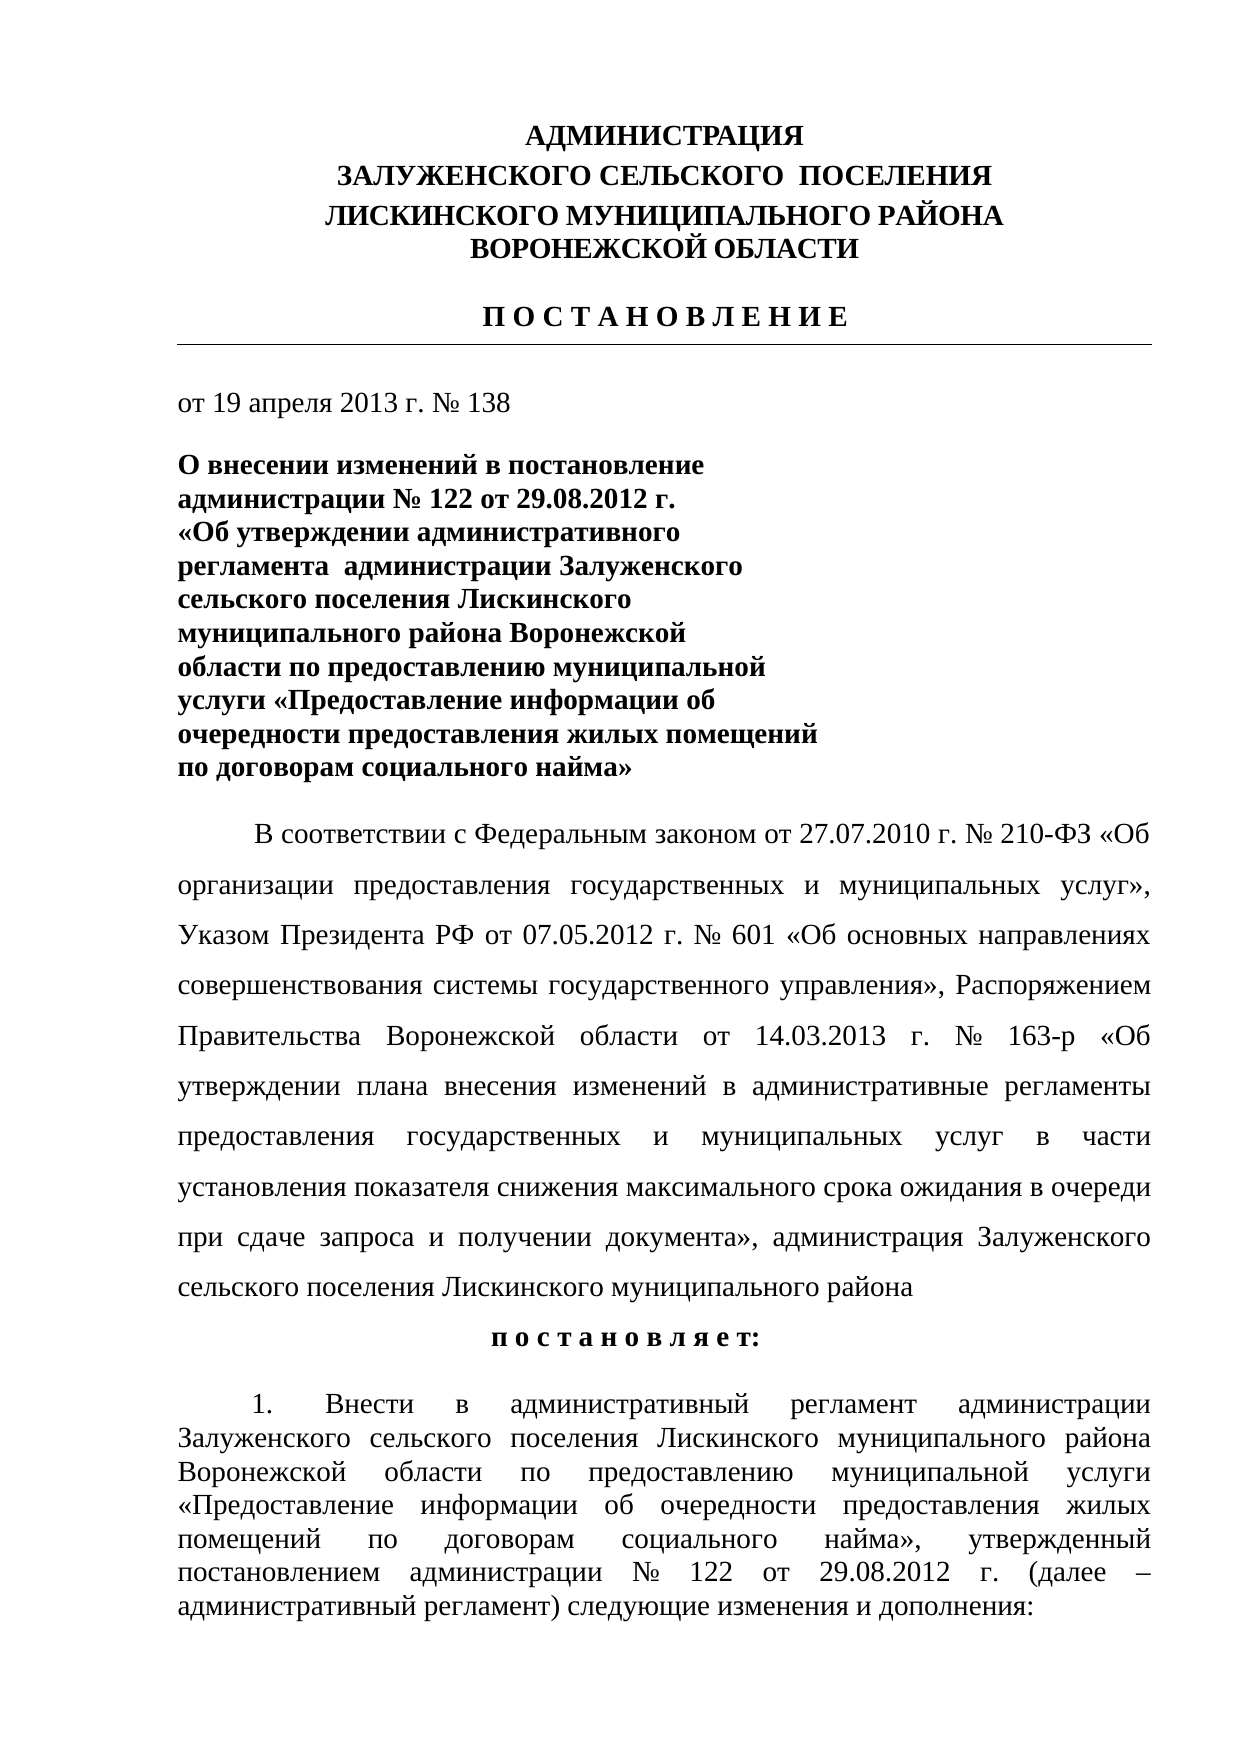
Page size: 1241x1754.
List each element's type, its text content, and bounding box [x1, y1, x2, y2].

subtitle АДМИНИСТРАЦИЯ [177, 118, 1152, 152]
text очередности предоставления жилых помещений [177, 716, 1152, 749]
text администрации № 122 от 29.08.2012 г. [177, 481, 1152, 514]
text сельского поселения Лискинского [177, 582, 1152, 615]
text В соответствии с Федеральным законом от 27.07.2010 г. № 210-ФЗ «Об организации предоставления государственных и муниципальных услуг», Указом Президента РФ от 07.05.2012 г. № 601 «Об основных направлениях совершенствования системы государственного управления», Распоряжением Правительства Воронежской области от 14.03.2013 г. № 163-р «Об утверждении плана внесения изменений в административные регламенты предоставления государственных и муниципальных услуг в части установления показателя снижения максимального срока ожидания в очереди при сдаче запроса и получении документа», администрация Залуженского сельского поселения Лискинского муниципального района [177, 816, 1152, 1303]
text регламента администрации Залуженского [177, 548, 1152, 582]
text О внесении изменений в постановление [177, 447, 1152, 481]
text по договорам социального найма» [177, 749, 1152, 783]
text п о с т а н о в л я е т: [177, 1319, 1152, 1353]
text «Об утверждении административного [177, 514, 1152, 548]
text области по предоставлению муниципальной [177, 649, 1152, 682]
text ВОРОНЕЖСКОЙ ОБЛАСТИ [177, 231, 1152, 265]
subtitle ЗАЛУЖЕНСКОГО СЕЛЬСКОГО ПОСЕЛЕНИЯ [177, 158, 1152, 191]
table_header П О С Т А Н О В Л Е Н И Е [177, 265, 1152, 343]
text от 19 апреля 2013 г. № 138 [177, 385, 1152, 419]
text услуги «Предоставление информации об [177, 682, 1152, 716]
list Внести в административный регламент администрации Залуженского сельского поселения Лискинского муниципального района Воронежской области по предоставлению муниципальной услуги «Предоставление информации об очередности предоставления жилых помещений по договорам социального найма», утвержденный постановлением администрации № 122 от 29.08.2012 г. (далее – административный регламент) следующие изменения и дополнения: [177, 1387, 1152, 1621]
text муниципального района Воронежской [177, 615, 1152, 649]
text ЛИСКИНСКОГО МУНИЦИПАЛЬНОГО РАЙОНА [177, 198, 1152, 231]
